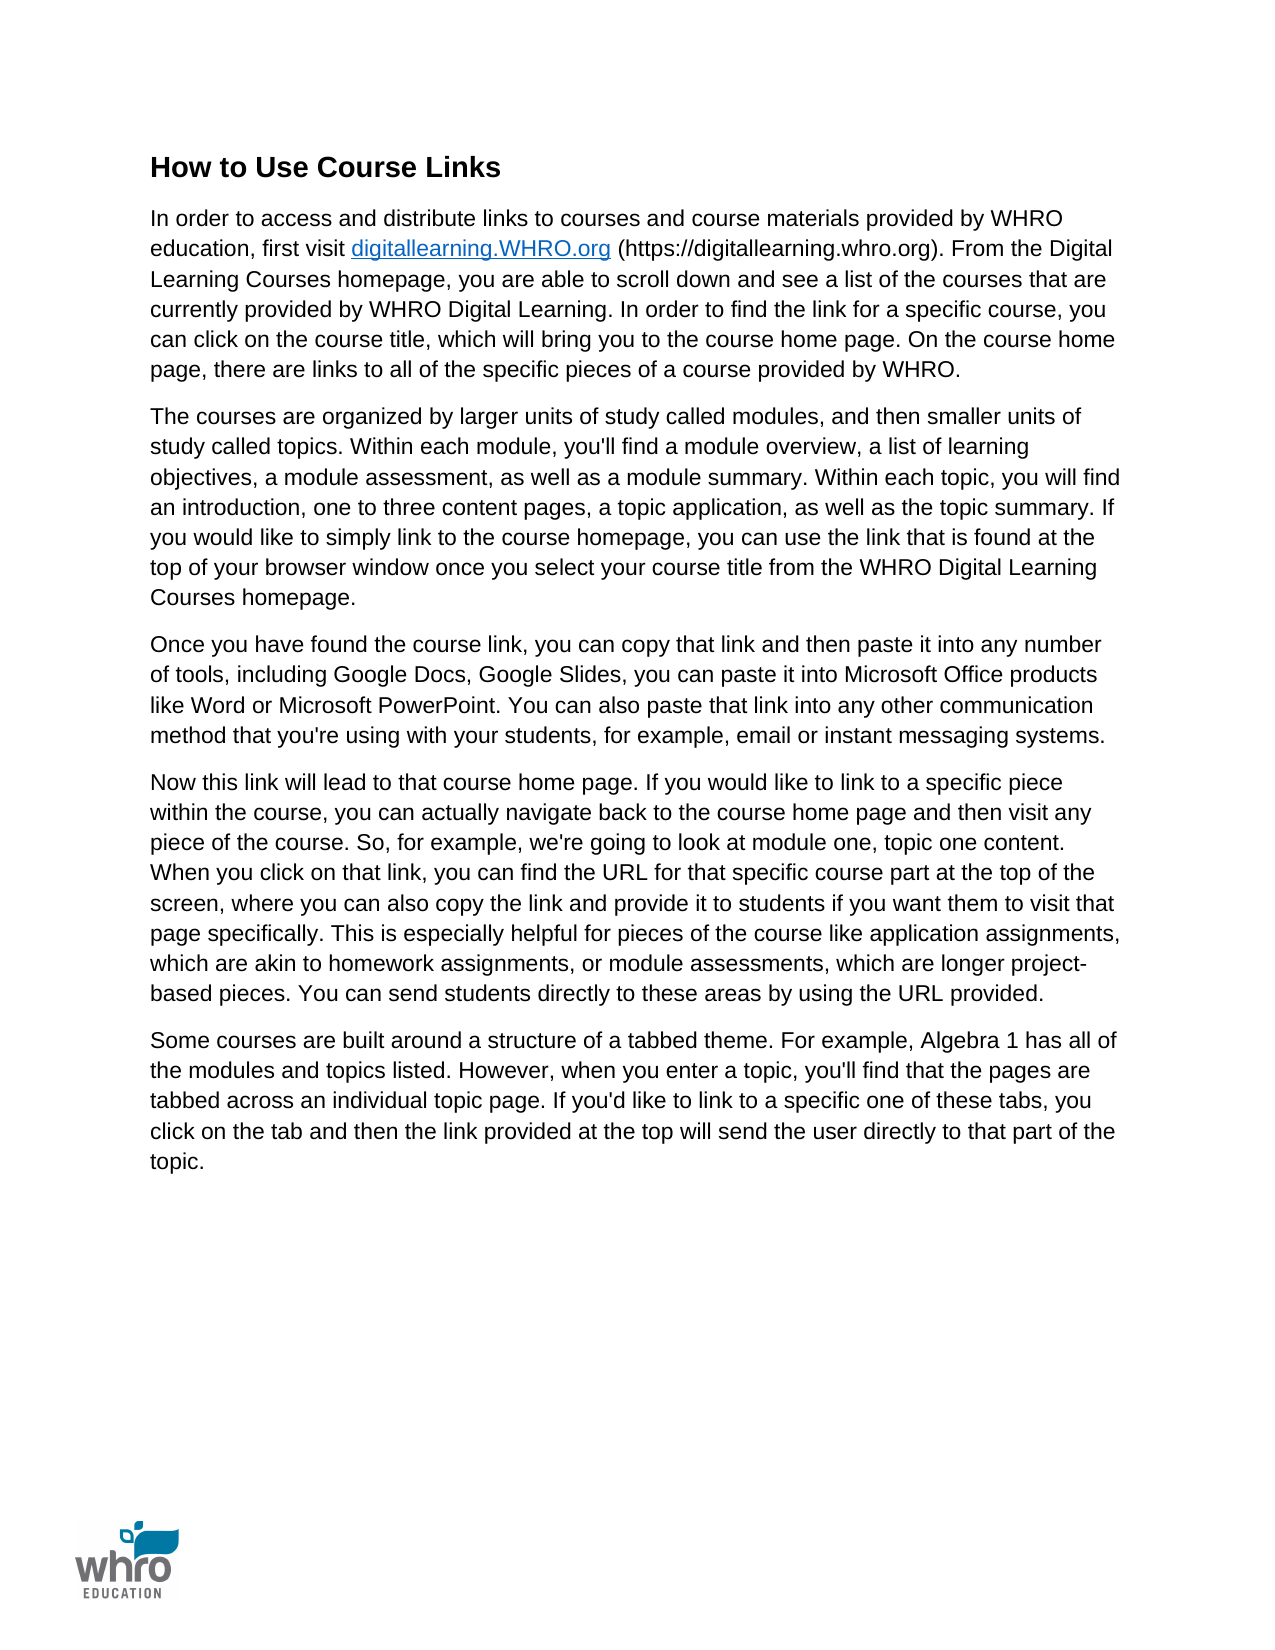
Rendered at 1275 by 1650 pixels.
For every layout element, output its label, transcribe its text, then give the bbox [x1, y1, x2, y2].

picture [75, 1521, 179, 1601]
text In order to access and distribute links to courses and course materials provided by WHRO education, first visit digitallearning.WHRO.org (https://digitallearning.whro.org). From the Digital Learning Courses homepage, you are able to scroll down and see a list of the courses that are currently provided by WHRO Digital Learning. In order to find the link for a specific course, you can click on the course title, which will bring you to the course home page. On the course home page, there are links to all of the specific pieces of a course provided by WHRO. [150, 205, 1125, 383]
text Once you have found the course link, you can copy that link and then paste it into any number of tools, including Google Docs, Google Slides, you can paste it into Microsoft Office products like Word or Microsoft PowerPoint. You can also paste that link into any other communication method that you're using with your students, for example, email or instant messaging systems. [150, 631, 1125, 748]
text Some courses are built around a structure of a tabbed theme. For example, Algebra 1 has all of the modules and topics listed. However, when you enter a topic, you'll find that the pages are tabbed across an individual topic page. If you'd like to link to a specific one of these tabs, you click on the tab and then the link provided at the top will send the user directly to that part of the topic. [150, 1027, 1125, 1174]
subtitle How to Use Course Links [150, 150, 1125, 183]
text The courses are organized by larger units of study called modules, and then smaller units of study called topics. Within each module, you'll find a module overview, a list of learning objectives, a module assessment, as well as a module summary. Within each topic, you will find an introduction, one to three content pages, a topic application, as well as the topic summary. If you would like to simply link to the course homepage, you can use the link that is found at the top of your browser window once you select your course title from the WHRO Digital Learning Courses homepage. [150, 403, 1125, 611]
text Now this link will lead to that course home page. If you would like to link to a specific piece within the course, you can actually navigate back to the course home page and then visit any piece of the course. So, for example, we're going to look at module one, topic one content. When you click on that link, you can find the URL for that specific course part at the top of the screen, where you can also copy the link and provide it to students if you want them to visit that page specifically. This is especially helpful for pieces of the course like application assignments, which are akin to homework assignments, or module assessments, which are longer project-based pieces. You can send students directly to these areas by using the URL provided. [150, 769, 1125, 1007]
